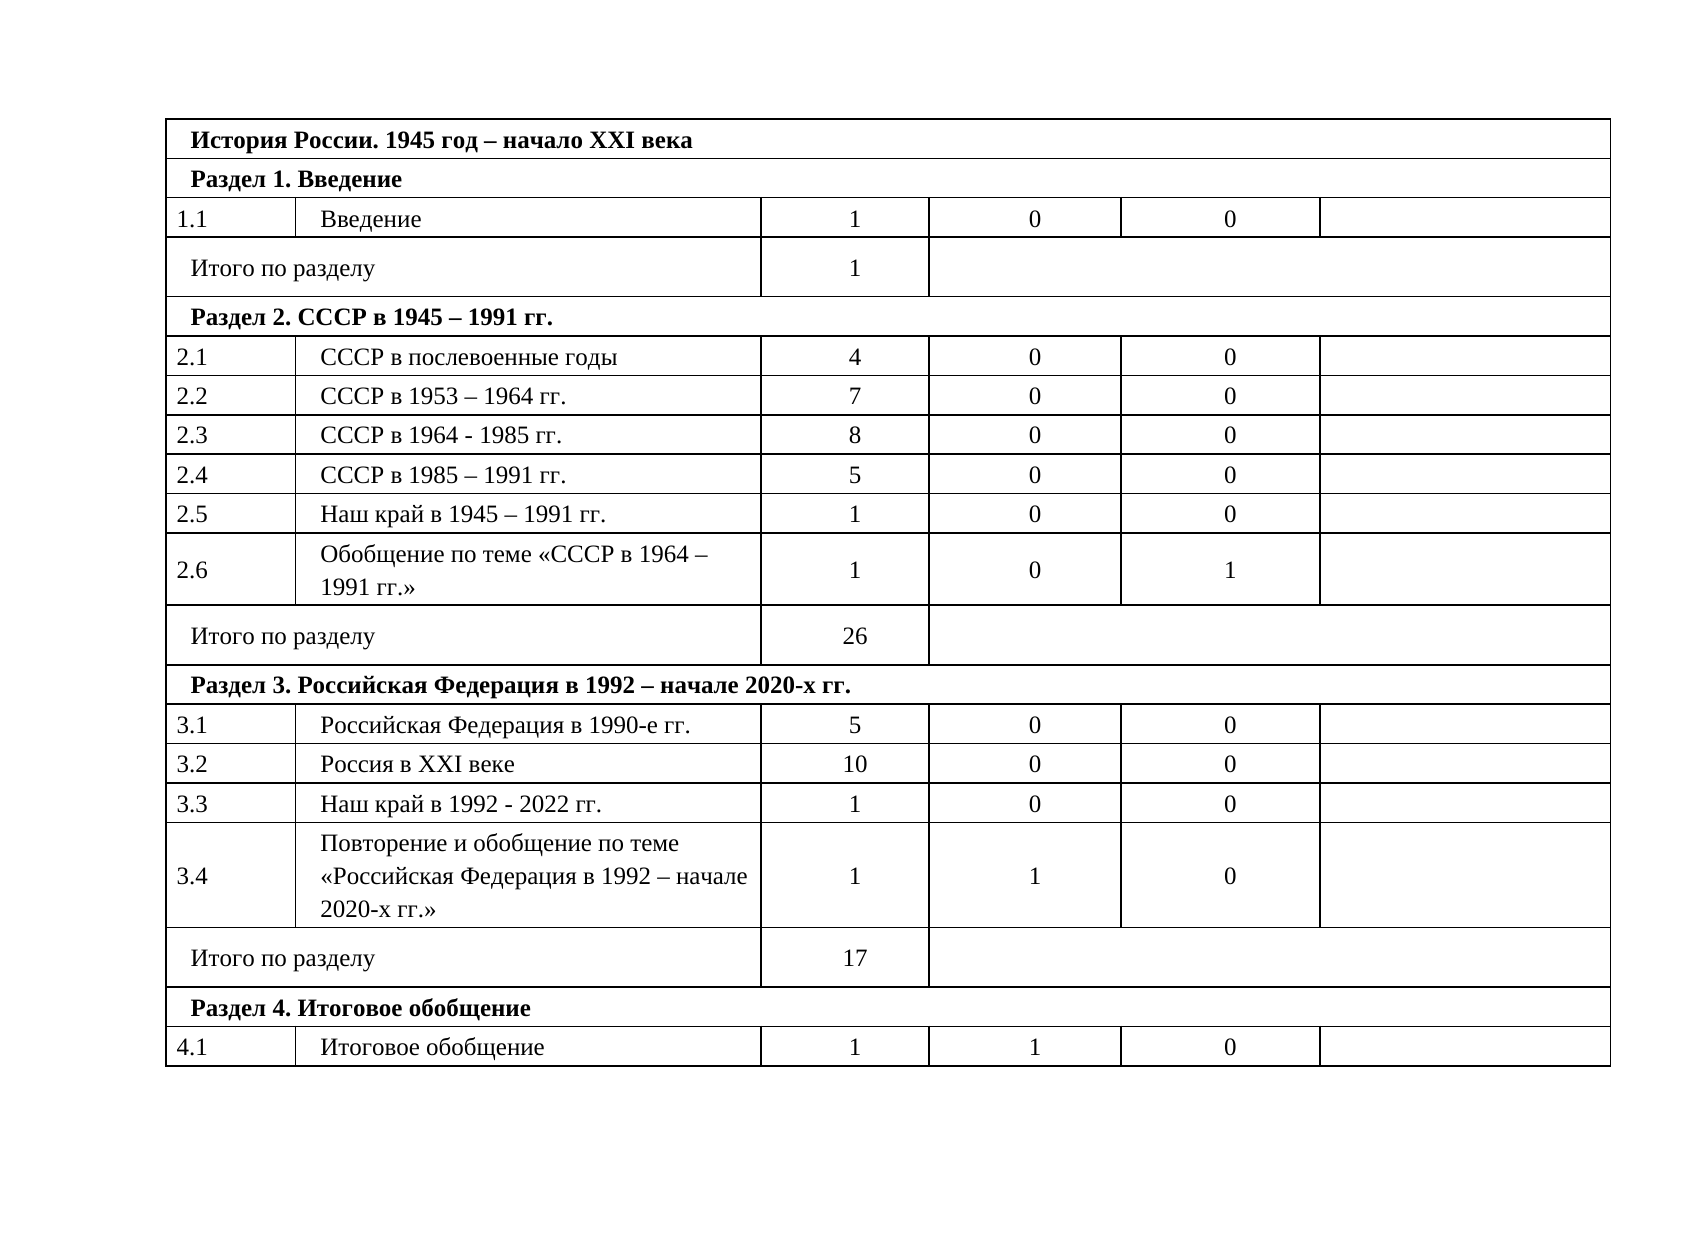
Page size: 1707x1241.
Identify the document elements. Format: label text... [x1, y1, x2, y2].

table_cell [1321, 784, 1610, 821]
table_cell 17 [762, 928, 928, 986]
table_cell 4.1 [167, 1027, 295, 1065]
table_cell 0 [930, 494, 1120, 532]
table_cell Повторение и обобщение по теме «Российская Федерация в 1992 – начале 2020-х гг.» [296, 823, 760, 927]
table_cell [1321, 337, 1610, 374]
table_cell 0 [930, 198, 1120, 236]
table_cell 0 [930, 534, 1120, 604]
table_cell 2.5 [167, 494, 295, 532]
table_cell [1321, 455, 1610, 493]
table_cell [1321, 494, 1610, 532]
table_cell 0 [1122, 705, 1319, 743]
table_cell 0 [930, 455, 1120, 493]
table_cell 0 [1122, 494, 1319, 532]
table_cell Российская Федерация в 1990-е гг. [296, 705, 760, 743]
table_cell 3.2 [167, 744, 295, 782]
table_cell 1 [762, 784, 928, 821]
table_cell 0 [1122, 416, 1319, 453]
table_cell 1 [762, 494, 928, 532]
table_cell 0 [1122, 198, 1319, 236]
table_cell История России. 1945 год – начало ХХI века [167, 120, 1610, 157]
table_cell [930, 238, 1610, 296]
table_cell 2.4 [167, 455, 295, 493]
table_cell 0 [930, 744, 1120, 782]
table_cell 0 [1122, 744, 1319, 782]
table_cell СССР в 1953 – 1964 гг. [296, 376, 760, 414]
table_cell 0 [1122, 784, 1319, 821]
table_cell 1 [930, 1027, 1120, 1065]
table_cell 5 [762, 455, 928, 493]
table_cell 0 [930, 337, 1120, 374]
table_cell 0 [1122, 1027, 1319, 1065]
table_cell [1321, 198, 1610, 236]
table_cell Итого по разделу [167, 606, 760, 664]
table_cell 0 [1122, 455, 1319, 493]
table_cell 10 [762, 744, 928, 782]
table_cell [930, 606, 1610, 664]
table_cell [1321, 534, 1610, 604]
table_cell [1321, 823, 1610, 927]
table_cell 1 [762, 823, 928, 927]
table_cell [1321, 376, 1610, 414]
table_cell 2.3 [167, 416, 295, 453]
table_cell 1 [762, 238, 928, 296]
table_cell [1321, 1027, 1610, 1065]
table_cell 1 [930, 823, 1120, 927]
table_cell СССР в 1964 - 1985 гг. [296, 416, 760, 453]
table_cell Наш край в 1992 - 2022 гг. [296, 784, 760, 821]
table_cell [1321, 705, 1610, 743]
table_cell 1 [762, 198, 928, 236]
table_cell 8 [762, 416, 928, 453]
table_cell 0 [1122, 376, 1319, 414]
table_cell 0 [930, 784, 1120, 821]
table_cell 1 [762, 1027, 928, 1065]
table_cell Россия в ХХI веке [296, 744, 760, 782]
table_cell 7 [762, 376, 928, 414]
table_cell 0 [930, 376, 1120, 414]
table_cell Обобщение по теме «СССР в 1964 – 1991 гг.» [296, 534, 760, 604]
table_cell 0 [930, 416, 1120, 453]
table_cell 0 [1122, 337, 1319, 374]
table_cell 2.1 [167, 337, 295, 374]
table_cell 1 [762, 534, 928, 604]
table_cell 3.1 [167, 705, 295, 743]
table_cell 2.2 [167, 376, 295, 414]
table_cell СССР в 1985 – 1991 гг. [296, 455, 760, 493]
table_cell 3.3 [167, 784, 295, 821]
table_cell Итого по разделу [167, 238, 760, 296]
table_cell Итоговое обобщение [296, 1027, 760, 1065]
table_cell 4 [762, 337, 928, 374]
table_cell Введение [296, 198, 760, 236]
table_cell [930, 928, 1610, 986]
table_cell 3.4 [167, 823, 295, 927]
table_cell 1.1 [167, 198, 295, 236]
table_cell Раздел 2. СССР в 1945 – 1991 гг. [167, 297, 1610, 335]
table_cell Раздел 1. Введение [167, 159, 1610, 197]
table_cell 2.6 [167, 534, 295, 604]
table_cell 0 [1122, 823, 1319, 927]
table_cell [1321, 744, 1610, 782]
table_cell 1 [1122, 534, 1319, 604]
table_cell Наш край в 1945 – 1991 гг. [296, 494, 760, 532]
table_cell Раздел 4. Итоговое обобщение [167, 988, 1610, 1026]
table_cell [1321, 416, 1610, 453]
table_cell 0 [930, 705, 1120, 743]
table_cell СССР в послевоенные годы [296, 337, 760, 374]
table_cell 5 [762, 705, 928, 743]
table_cell Раздел 3. Российская Федерация в 1992 – начале 2020-х гг. [167, 666, 1610, 703]
table_cell 26 [762, 606, 928, 664]
table_cell Итого по разделу [167, 928, 760, 986]
